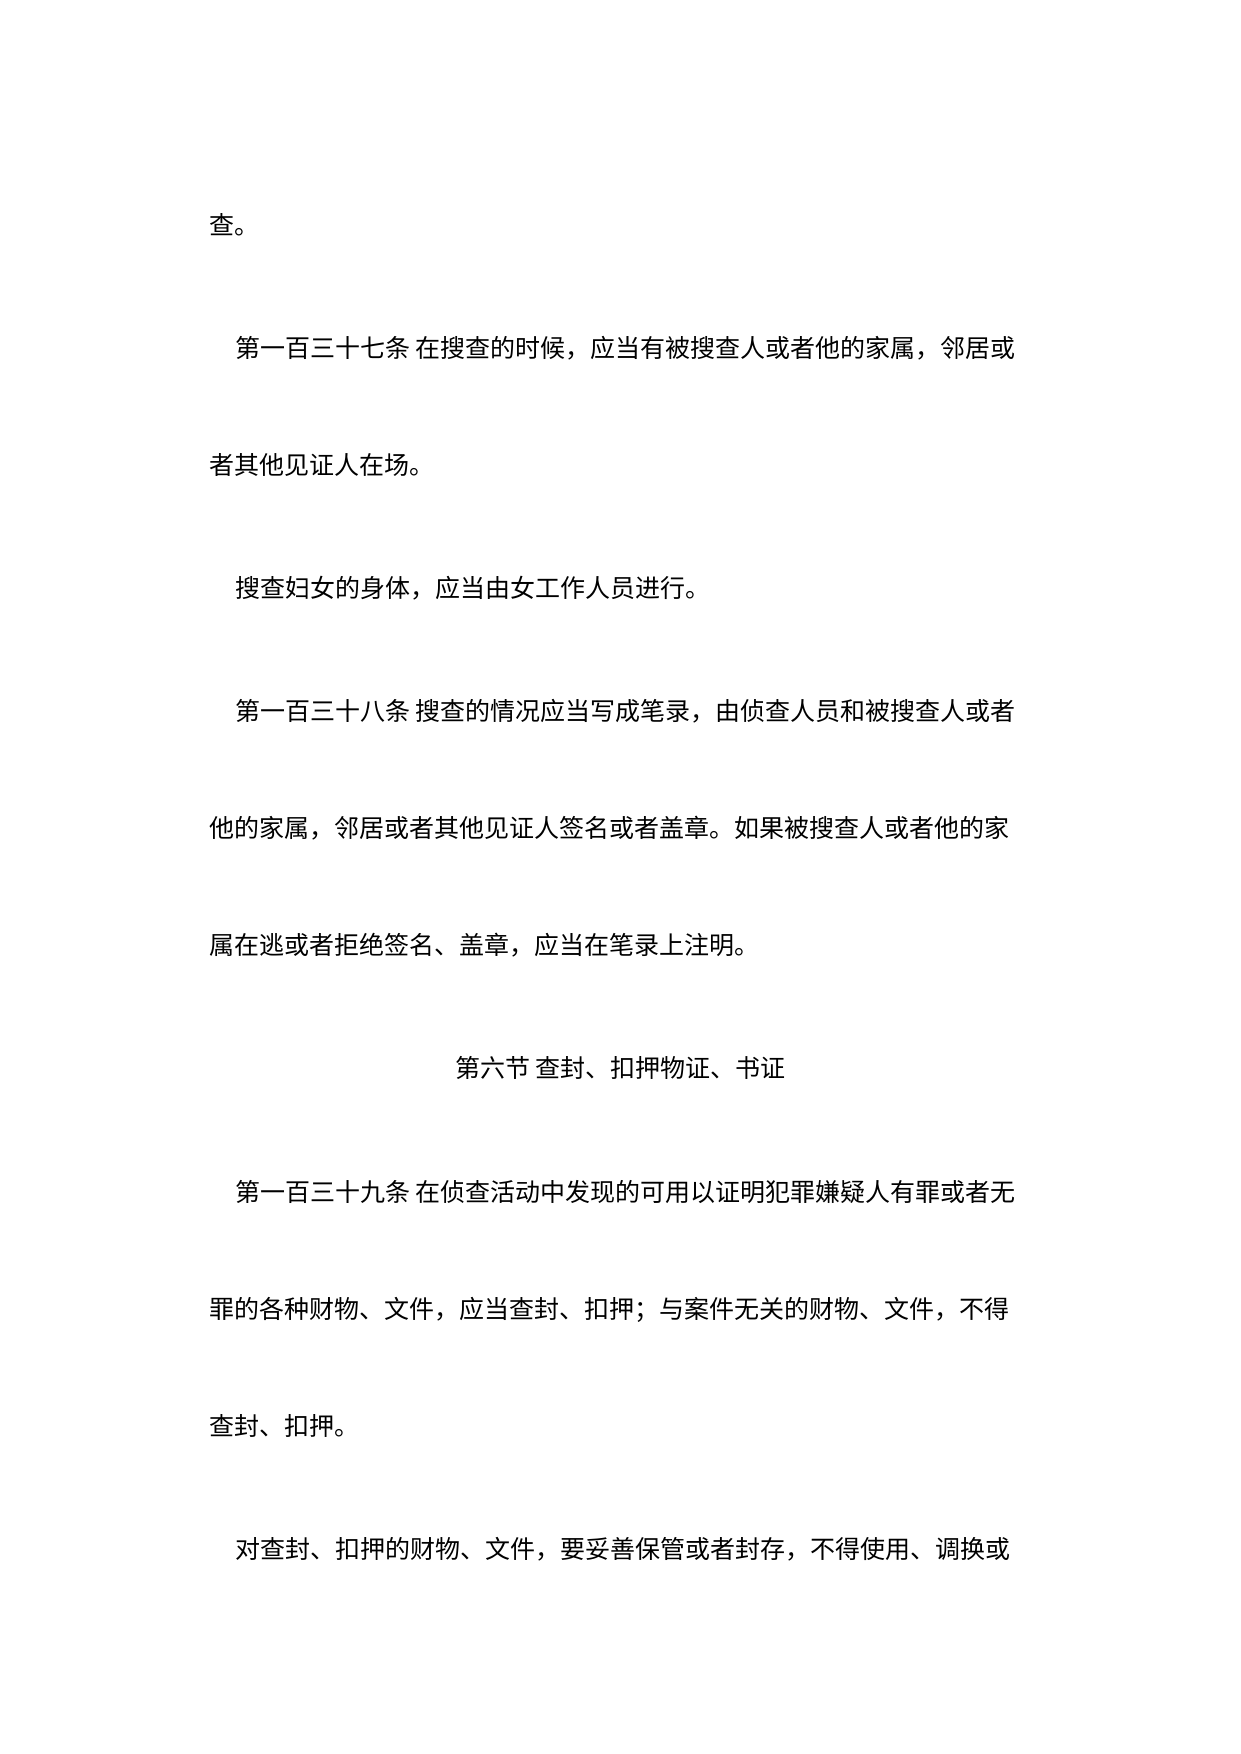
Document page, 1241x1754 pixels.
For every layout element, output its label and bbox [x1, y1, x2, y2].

table_header [209, 162, 1031, 1580]
